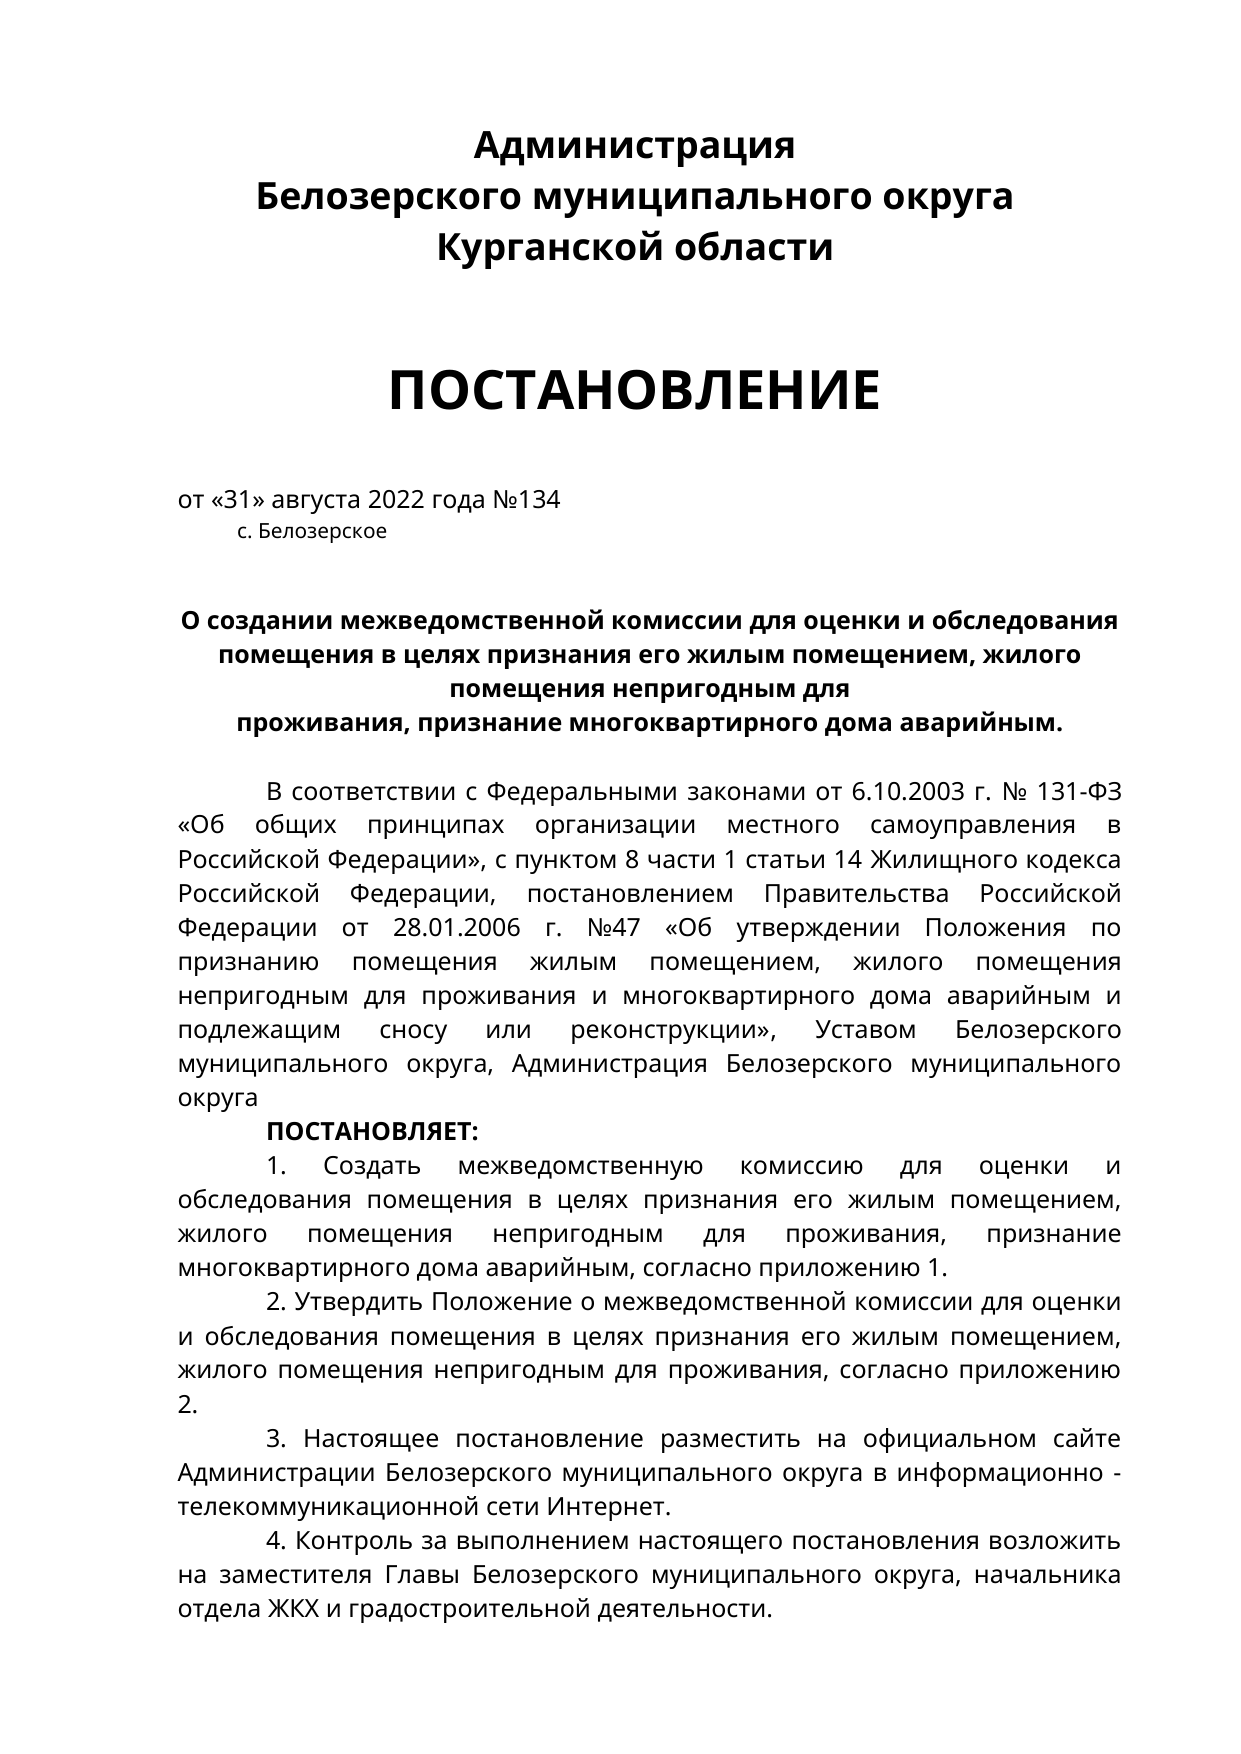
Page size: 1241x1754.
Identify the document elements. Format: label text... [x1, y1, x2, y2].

text проживания, признание многоквартирного дома аварийным. [177, 705, 1122, 739]
text Курганской области [177, 220, 1093, 271]
text 4. Контроль за выполнением настоящего постановления возложить на заместителя Главы Белозерского муниципального округа, начальника отдела ЖКХ и градостроительной деятельности. [177, 1522, 1122, 1625]
text Администрация [177, 118, 1093, 169]
text ПОСТАНОВЛЯЕТ: [177, 1114, 1122, 1148]
text от «31» августа 2022 года №134 [177, 482, 1122, 516]
text с. Белозерское [177, 516, 1093, 544]
text 2. Утвердить Положение о межведомственной комиссии для оценки и обследования помещения в целях признания его жилым помещением, жилого помещения непригодным для проживания, согласно приложению 2. [177, 1284, 1122, 1420]
text О создании межведомственной комиссии для оценки и обследования помещения в целях признания его жилым помещением, жилого помещения непригодным для [177, 603, 1122, 705]
text 1. Создать межведомственную комиссию для оценки и обследования помещения в целях признания его жилым помещением, жилого помещения непригодным для проживания, признание многоквартирного дома аварийным, согласно приложению 1. [177, 1148, 1122, 1284]
text 3. Настоящее постановление разместить на официальном сайте Администрации Белозерского муниципального округа в информационно - телекоммуникационной сети Интернет. [177, 1420, 1122, 1522]
text ПОСТАНОВЛЕНИЕ [177, 351, 1093, 425]
text Белозерского муниципального округа [177, 169, 1093, 220]
text В соответствии с Федеральными законами от 6.10.2003 г. № 131-ФЗ «Об общих принципах организации местного самоуправления в Российской Федерации», с пунктом 8 части 1 статьи 14 Жилищного кодекса Российской Федерации, постановлением Правительства Российской Федерации от 28.01.2006 г. №47 «Об утверждении Положения по признанию помещения жилым помещением, жилого помещения непригодным для проживания и многоквартирного дома аварийным и подлежащим сносу или реконструкции», Уставом Белозерского муниципального округа, Администрация Белозерского муниципального округа [177, 773, 1122, 1114]
